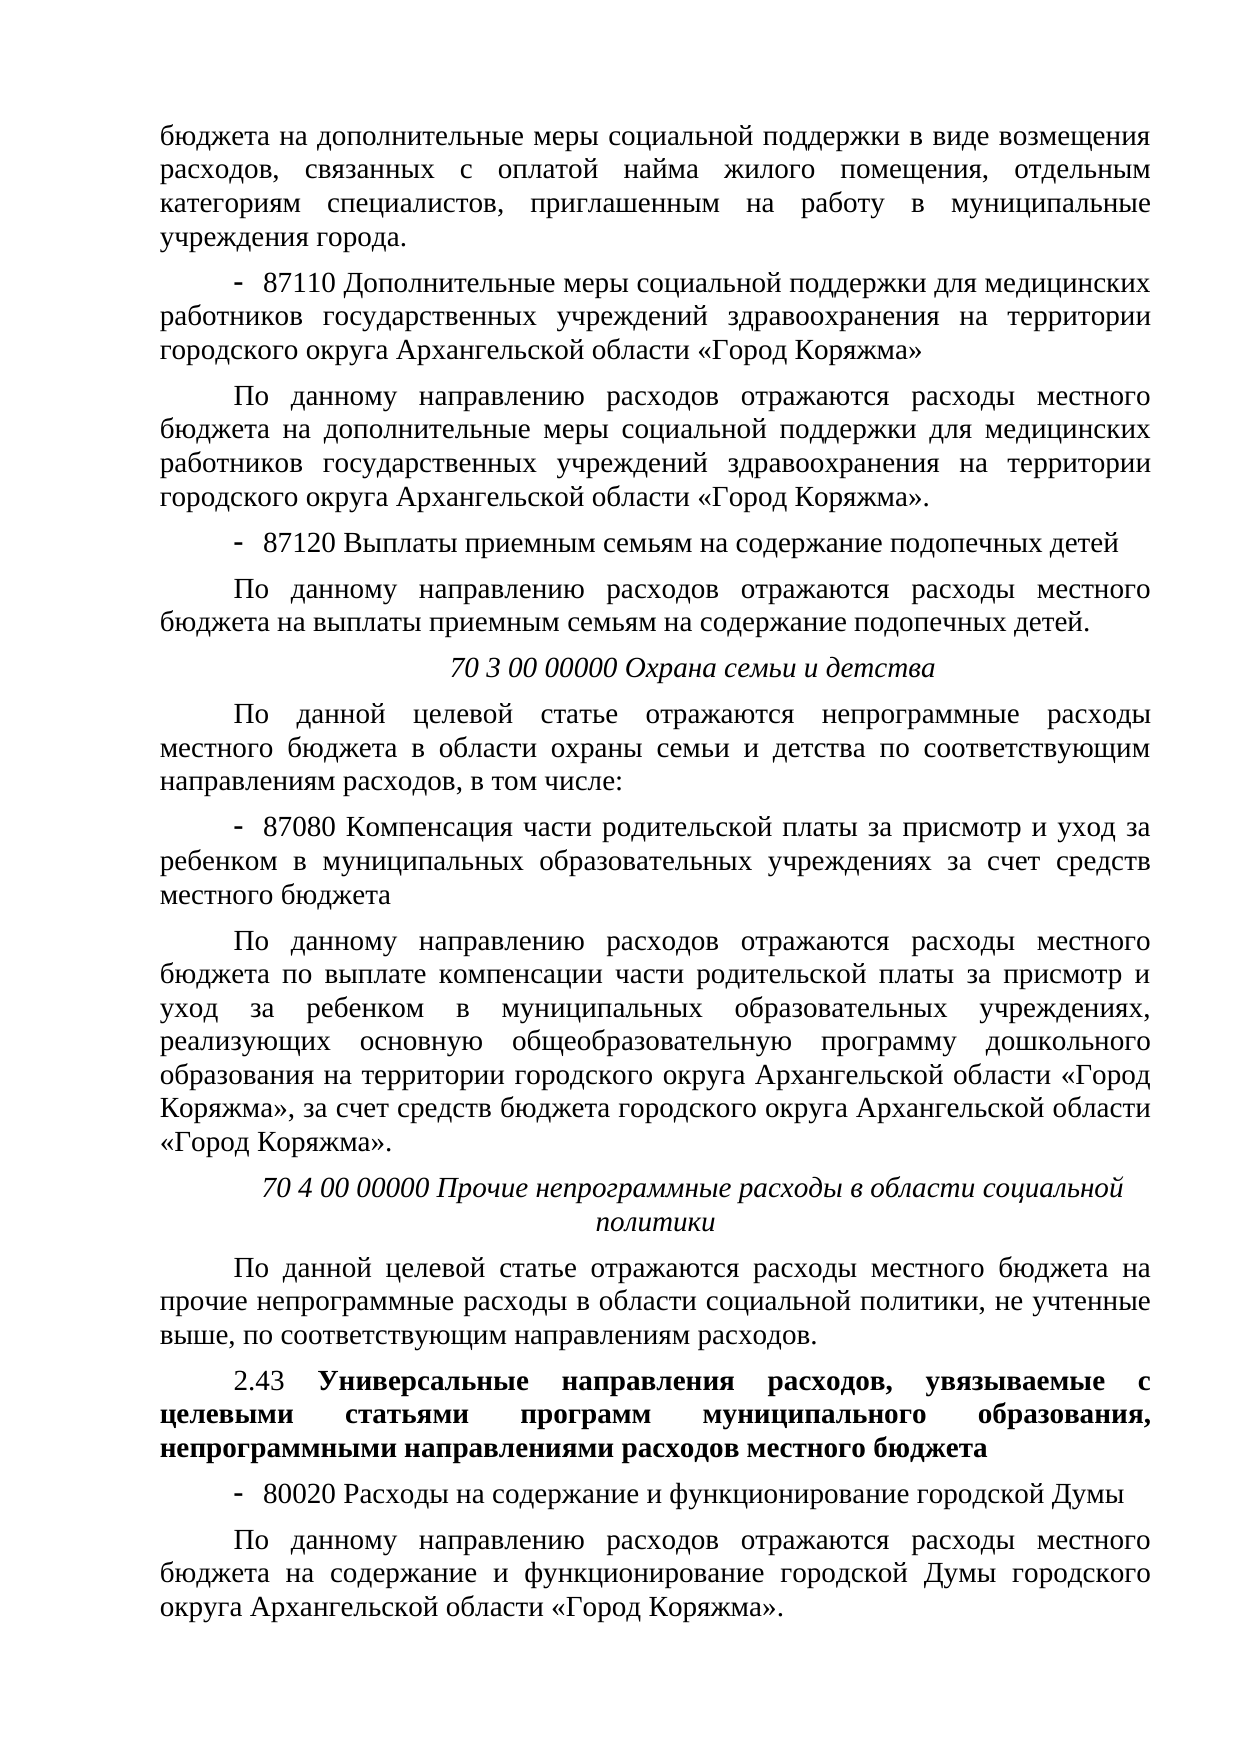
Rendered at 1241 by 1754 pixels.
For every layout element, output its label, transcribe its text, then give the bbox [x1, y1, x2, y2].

list 87120 Выплаты приемным семьям на содержание подопечных детей [159, 525, 1152, 558]
list 80020 Расходы на содержание и функционирование городской Думы [159, 1476, 1152, 1509]
list По данному направлению расходов отражаются расходы местного бюджета на выплаты приемным семьям на содержание подопечных детей. [159, 571, 1152, 638]
list По данному направлению расходов отражаются расходы местного бюджета на содержание и функционирование городской Думы городского округа Архангельской области «Город Коряжма». [159, 1522, 1152, 1623]
list 87110 Дополнительные меры социальной поддержки для медицинских работников государственных учреждений здравоохранения на территории городского округа Архангельской области «Город Коряжма» [159, 265, 1152, 366]
list По данному направлению расходов отражаются расходы местного бюджета на дополнительные меры социальной поддержки для медицинских работников государственных учреждений здравоохранения на территории городского округа Архангельской области «Город Коряжма». [159, 378, 1152, 512]
text По данной целевой статье отражаются непрограммные расходы местного бюджета в области охраны семьи и детства по соответствующим направлениям расходов, в том числе: [159, 696, 1152, 797]
text По данной целевой статье отражаются расходы местного бюджета на прочие непрограммные расходы в области социальной политики, не учтенные выше, по соответствующим направлениям расходов. [159, 1250, 1152, 1350]
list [159, 118, 1152, 252]
text 70 4 00 00000 Прочие непрограммные расходы в области социальной политики [159, 1170, 1152, 1237]
text По данному направлению расходов отражаются расходы местного бюджета по выплате компенсации части родительской платы за присмотр и уход за ребенком в муниципальных образовательных учреждениях, реализующих основную общеобразовательную программу дошкольного образования на территории городского округа Архангельской области «Город Коряжма», за счет средств бюджета городского округа Архангельской области «Город Коряжма». [159, 923, 1152, 1158]
list 87080 Компенсация части родительской платы за присмотр и уход за ребенком в муниципальных образовательных учреждениях за счет средств местного бюджета [159, 809, 1152, 910]
text 70 3 00 00000 Охрана семьи и детства [159, 650, 1152, 684]
text 2.43 Универсальные направления расходов, увязываемые с целевыми статьями программ муниципального образования, непрограммными направлениями расходов местного бюджета [159, 1363, 1152, 1463]
